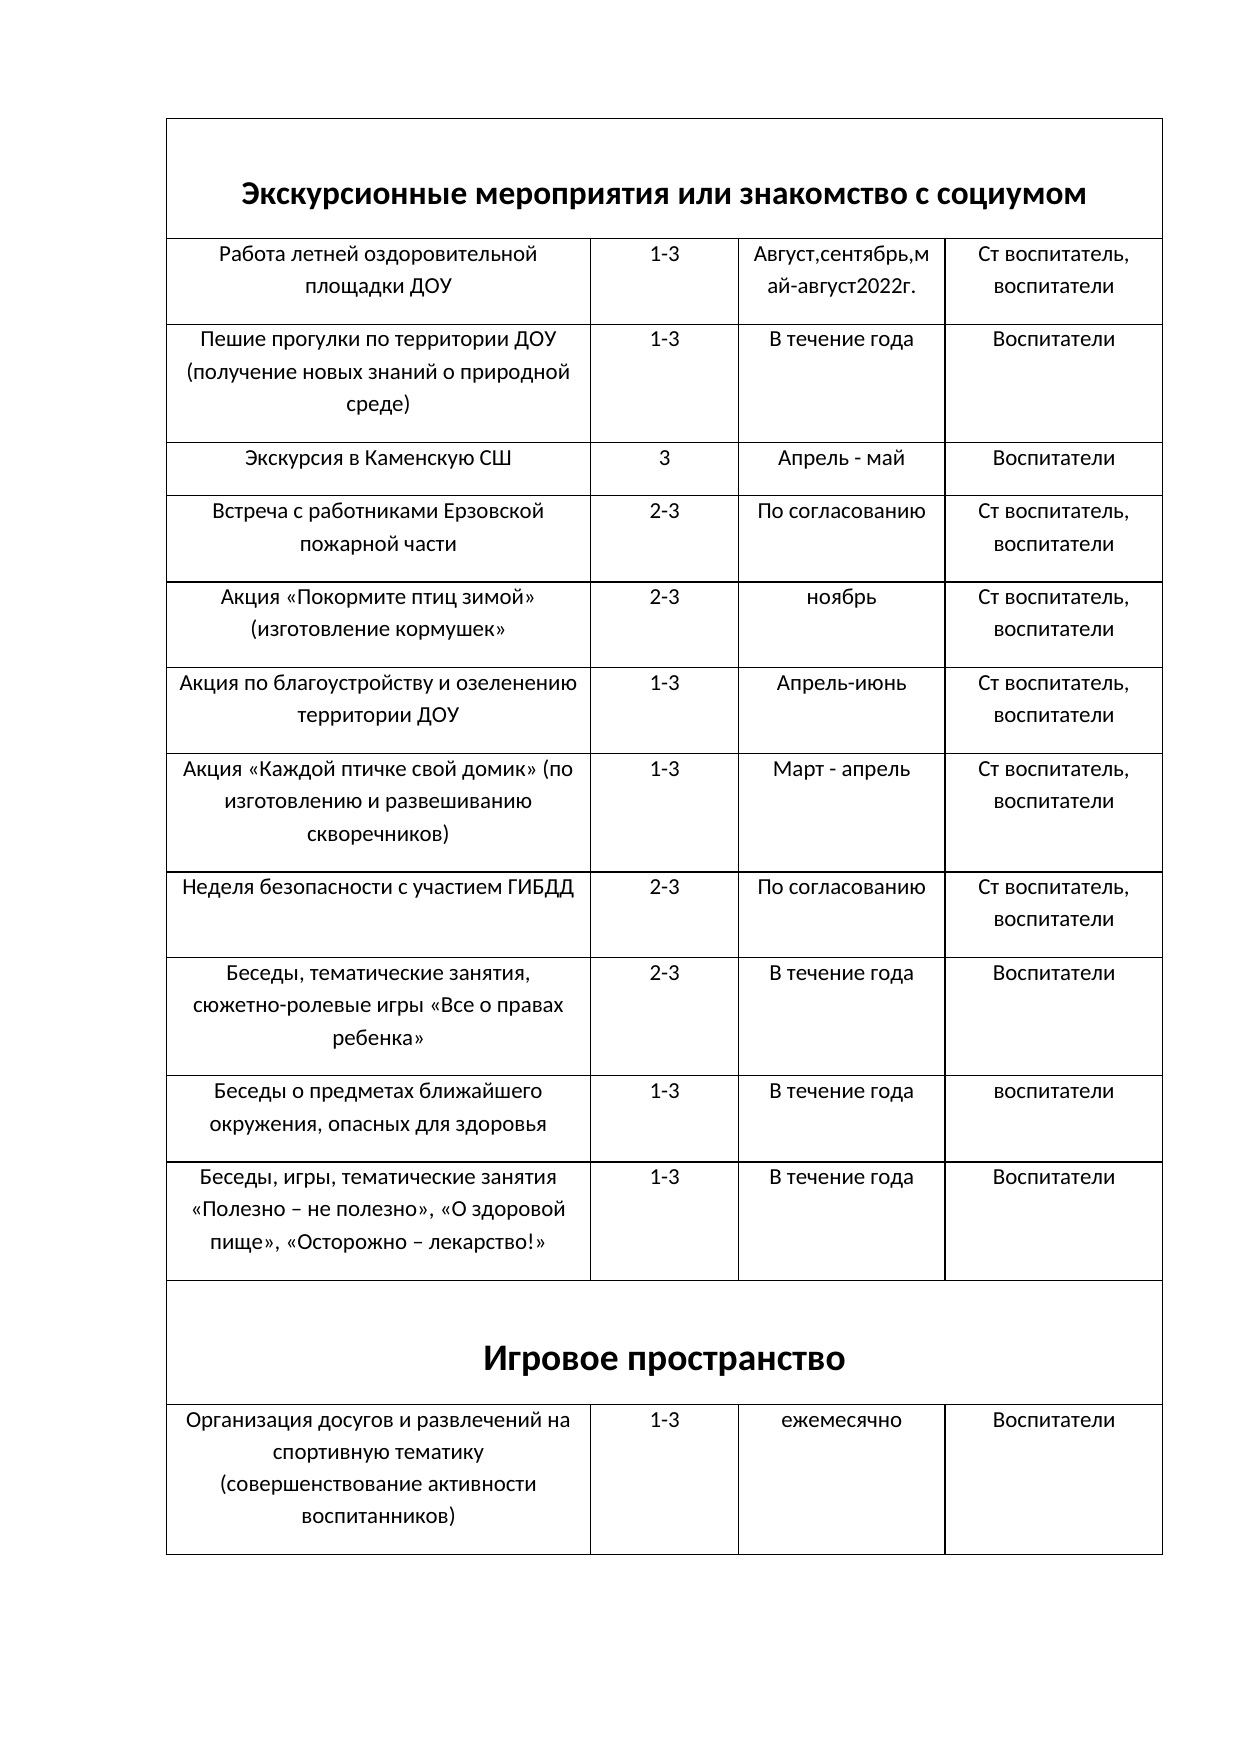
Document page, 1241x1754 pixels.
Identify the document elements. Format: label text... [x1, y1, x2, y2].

table_cell Ст воспитатель, воспитатели [946, 668, 1162, 753]
table_cell 1-3 [591, 754, 738, 871]
table_cell Работа летней оздоровительной площадки ДОУ [167, 239, 590, 323]
table_cell 2-3 [591, 583, 738, 667]
table_cell Акция по благоустройству и озеленению территории ДОУ [167, 668, 590, 753]
table_cell Встреча с работниками Ерзовской пожарной части [167, 496, 590, 581]
table_cell Апрель-июнь [739, 668, 944, 753]
table_cell 1-3 [591, 668, 738, 753]
table_cell Организация досугов и развлечений на спортивную тематику (совершенствование активности воспитанников) [167, 1405, 590, 1554]
table_cell Март - апрель [739, 754, 944, 871]
table_cell 1-3 [591, 1163, 738, 1279]
table_cell В течение года [739, 1163, 944, 1279]
table_cell Ст воспитатель, воспитатели [946, 239, 1162, 323]
table_cell 2-3 [591, 496, 738, 581]
table_cell 1-3 [591, 239, 738, 323]
table_cell Беседы, игры, тематические занятия «Полезно – не полезно», «О здоровой пище», «Осторожно – лекарство!» [167, 1163, 590, 1279]
table_cell Ст воспитатель, воспитатели [946, 873, 1162, 957]
table_cell Беседы о предметах ближайшего окружения, опасных для здоровья [167, 1076, 590, 1161]
table_cell Акция «Покормите птиц зимой» (изготовление кормушек» [167, 583, 590, 667]
table_cell Воспитатели [946, 958, 1162, 1075]
table_cell 1-3 [591, 1076, 738, 1161]
table_cell Акция «Каждой птичке свой домик» (по изготовлению и развешиванию скворечников) [167, 754, 590, 871]
table_cell 1-3 [591, 1405, 738, 1554]
table_cell 2-3 [591, 958, 738, 1075]
table_cell Ст воспитатель, воспитатели [946, 496, 1162, 581]
table_cell ноябрь [739, 583, 944, 667]
table_cell ежемесячно [739, 1405, 944, 1554]
table_cell Игровое пространство [167, 1281, 1162, 1404]
table_cell В течение года [739, 958, 944, 1075]
table_cell Экскурсионные мероприятия или знакомство с социумом [167, 119, 1162, 238]
table_cell В течение года [739, 1076, 944, 1161]
table_cell Воспитатели [946, 1405, 1162, 1554]
table_cell 3 [591, 443, 738, 495]
table_cell Воспитатели [946, 443, 1162, 495]
table_cell По согласованию [739, 496, 944, 581]
table_cell 1-3 [591, 325, 738, 442]
table_cell воспитатели [946, 1076, 1162, 1161]
table_cell Август,сентябрь,май-август2022г. [739, 239, 944, 323]
table_cell Воспитатели [946, 1163, 1162, 1279]
table_cell Ст воспитатель, воспитатели [946, 583, 1162, 667]
table_cell Воспитатели [946, 325, 1162, 442]
table_cell В течение года [739, 325, 944, 442]
table_cell Беседы, тематические занятия, сюжетно-ролевые игры «Все о правах ребенка» [167, 958, 590, 1075]
table_cell Неделя безопасности с участием ГИБДД [167, 873, 590, 957]
table_cell Пешие прогулки по территории ДОУ (получение новых знаний о природной среде) [167, 325, 590, 442]
table_cell Апрель - май [739, 443, 944, 495]
table_cell Экскурсия в Каменскую СШ [167, 443, 590, 495]
table_cell 2-3 [591, 873, 738, 957]
table_cell По согласованию [739, 873, 944, 957]
table_cell Ст воспитатель, воспитатели [946, 754, 1162, 871]
